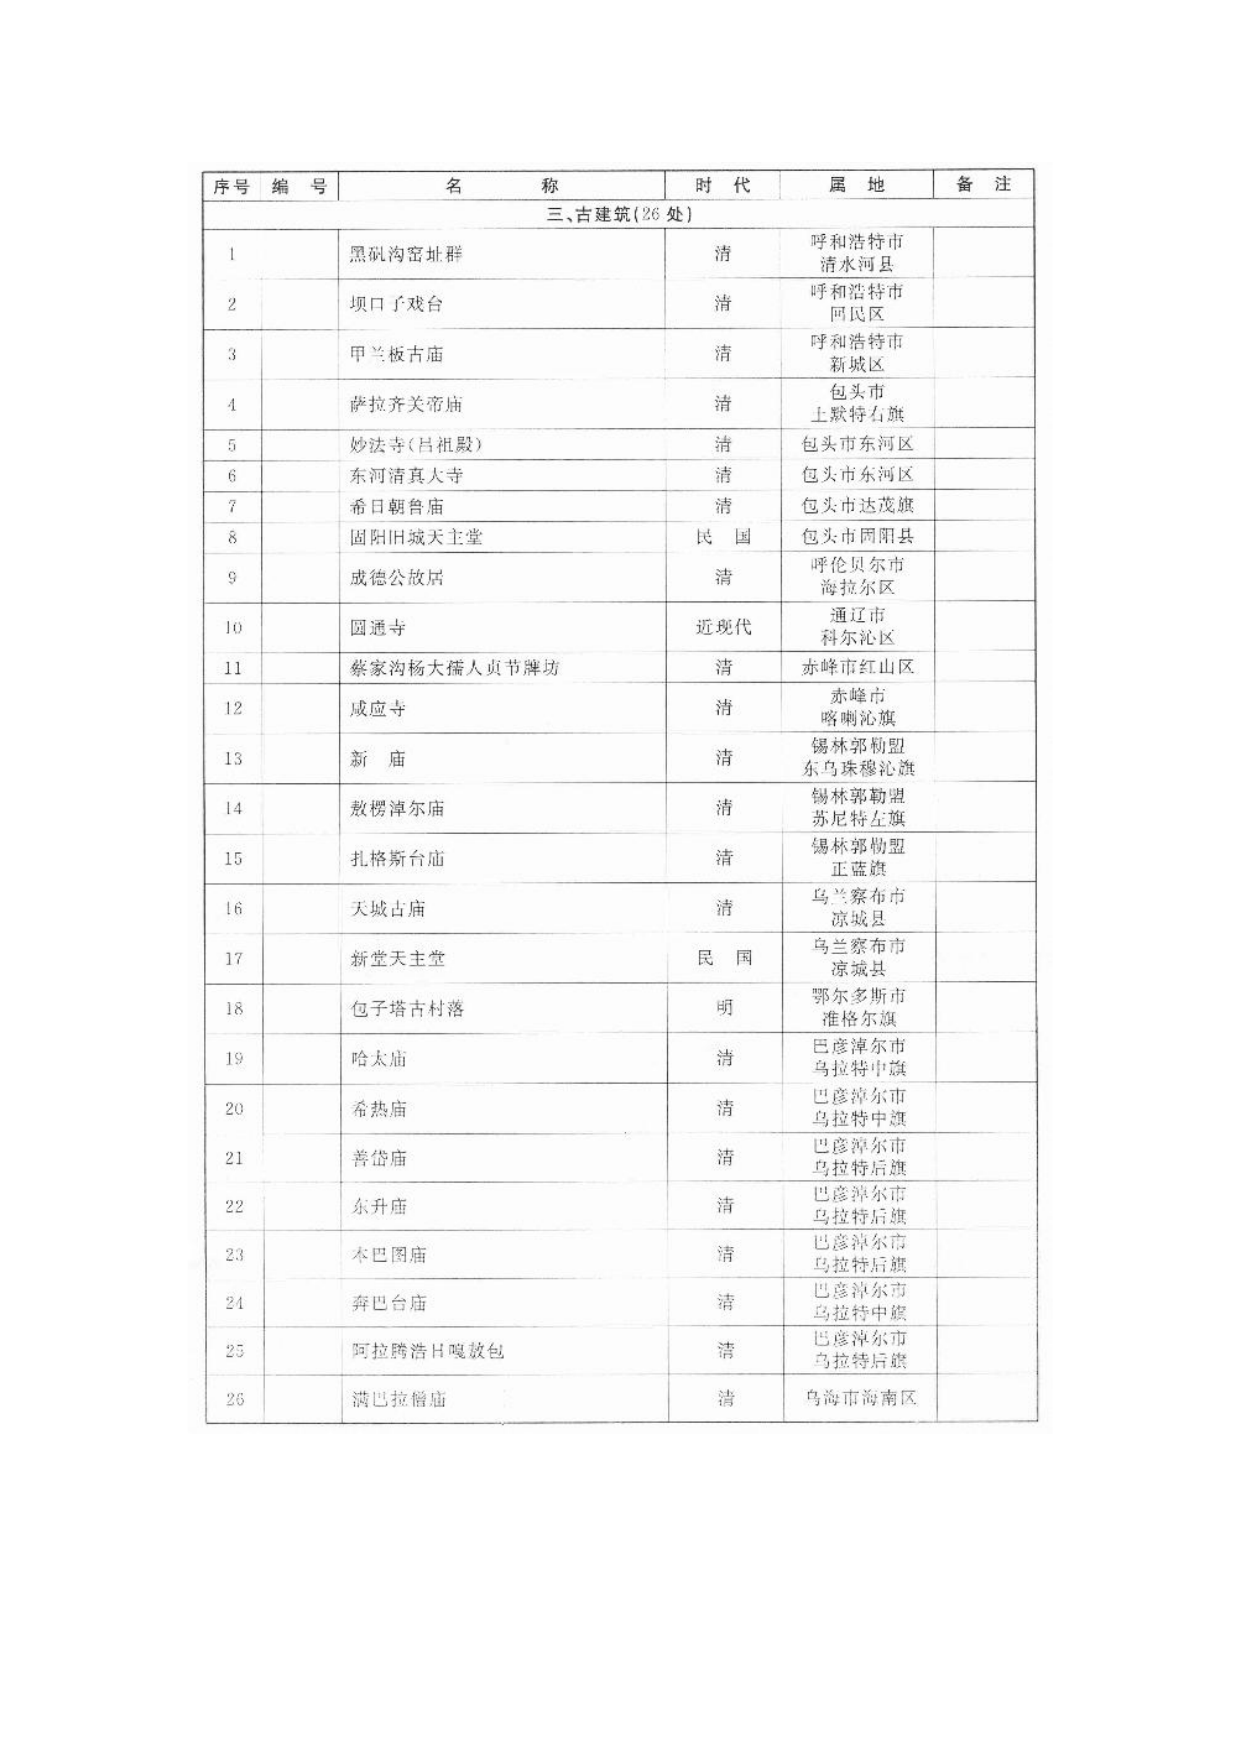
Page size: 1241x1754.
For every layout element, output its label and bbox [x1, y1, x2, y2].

picture [187, 162, 1053, 1434]
